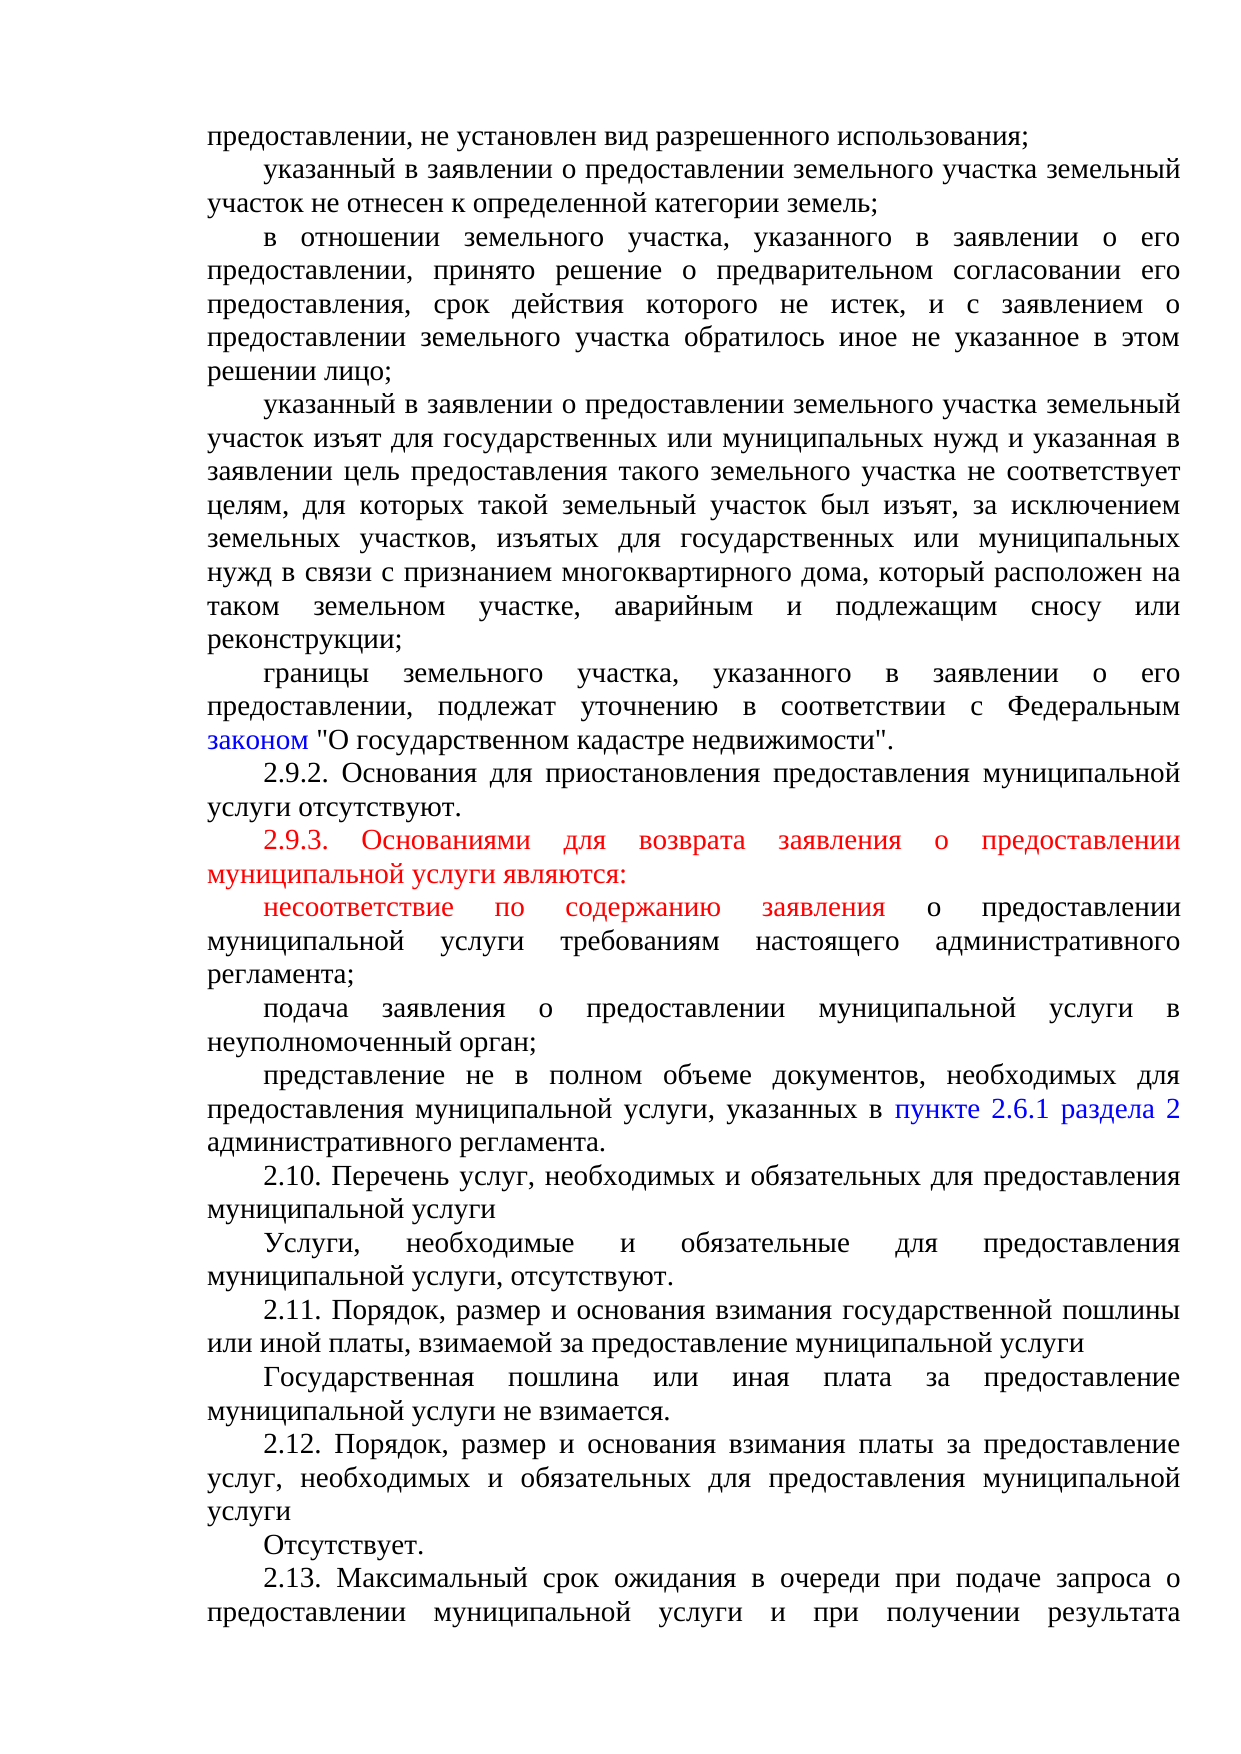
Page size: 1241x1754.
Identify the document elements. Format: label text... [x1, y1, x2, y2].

text Государственная пошлина или иная плата за предоставление муниципальной услуги не взимается. [207, 1359, 1181, 1426]
text 2.11. Порядок, размер и основания взимания государственной пошлины или иной платы, взимаемой за предоставление муниципальной услуги [207, 1292, 1181, 1359]
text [207, 118, 1181, 152]
text 2.9.2. Основания для приостановления предоставления муниципальной услуги отсутствуют. [207, 755, 1181, 822]
text подача заявления о предоставлении муниципальной услуги в неуполномоченный орган; [207, 990, 1181, 1057]
text указанный в заявлении о предоставлении земельного участка земельный участок не отнесен к определенной категории земель; [207, 152, 1181, 219]
text границы земельного участка, указанного в заявлении о его предоставлении, подлежат уточнению в соответствии с Федеральным законом "О государственном кадастре недвижимости". [207, 655, 1181, 755]
text Услуги, необходимые и обязательные для предоставления муниципальной услуги, отсутствуют. [207, 1225, 1181, 1292]
text несоответствие по содержанию заявления о предоставлении муниципальной услуги требованиям настоящего административного регламента; [207, 889, 1181, 990]
text 2.9.3. Основаниями для возврата заявления о предоставлении муниципальной услуги являются: [207, 822, 1181, 889]
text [207, 1560, 1181, 1627]
text представление не в полном объеме документов, необходимых для предоставления муниципальной услуги, указанных в пункте 2.6.1 раздела 2 административного регламента. [207, 1057, 1181, 1158]
text 2.12. Порядок, размер и основания взимания платы за предоставление услуг, необходимых и обязательных для предоставления муниципальной услуги [207, 1426, 1181, 1527]
text указанный в заявлении о предоставлении земельного участка земельный участок изъят для государственных или муниципальных нужд и указанная в заявлении цель предоставления такого земельного участка не соответствует целям, для которых такой земельный участок был изъят, за исключением земельных участков, изъятых для государственных или муниципальных нужд в связи с признанием многоквартирного дома, который расположен на таком земельном участке, аварийным и подлежащим сносу или реконструкции; [207, 386, 1181, 655]
text в отношении земельного участка, указанного в заявлении о его предоставлении, принято решение о предварительном согласовании его предоставления, срок действия которого не истек, и с заявлением о предоставлении земельного участка обратилось иное не указанное в этом решении лицо; [207, 219, 1181, 386]
text 2.10. Перечень услуг, необходимых и обязательных для предоставления муниципальной услуги [207, 1158, 1181, 1225]
text Отсутствует. [207, 1527, 1181, 1560]
